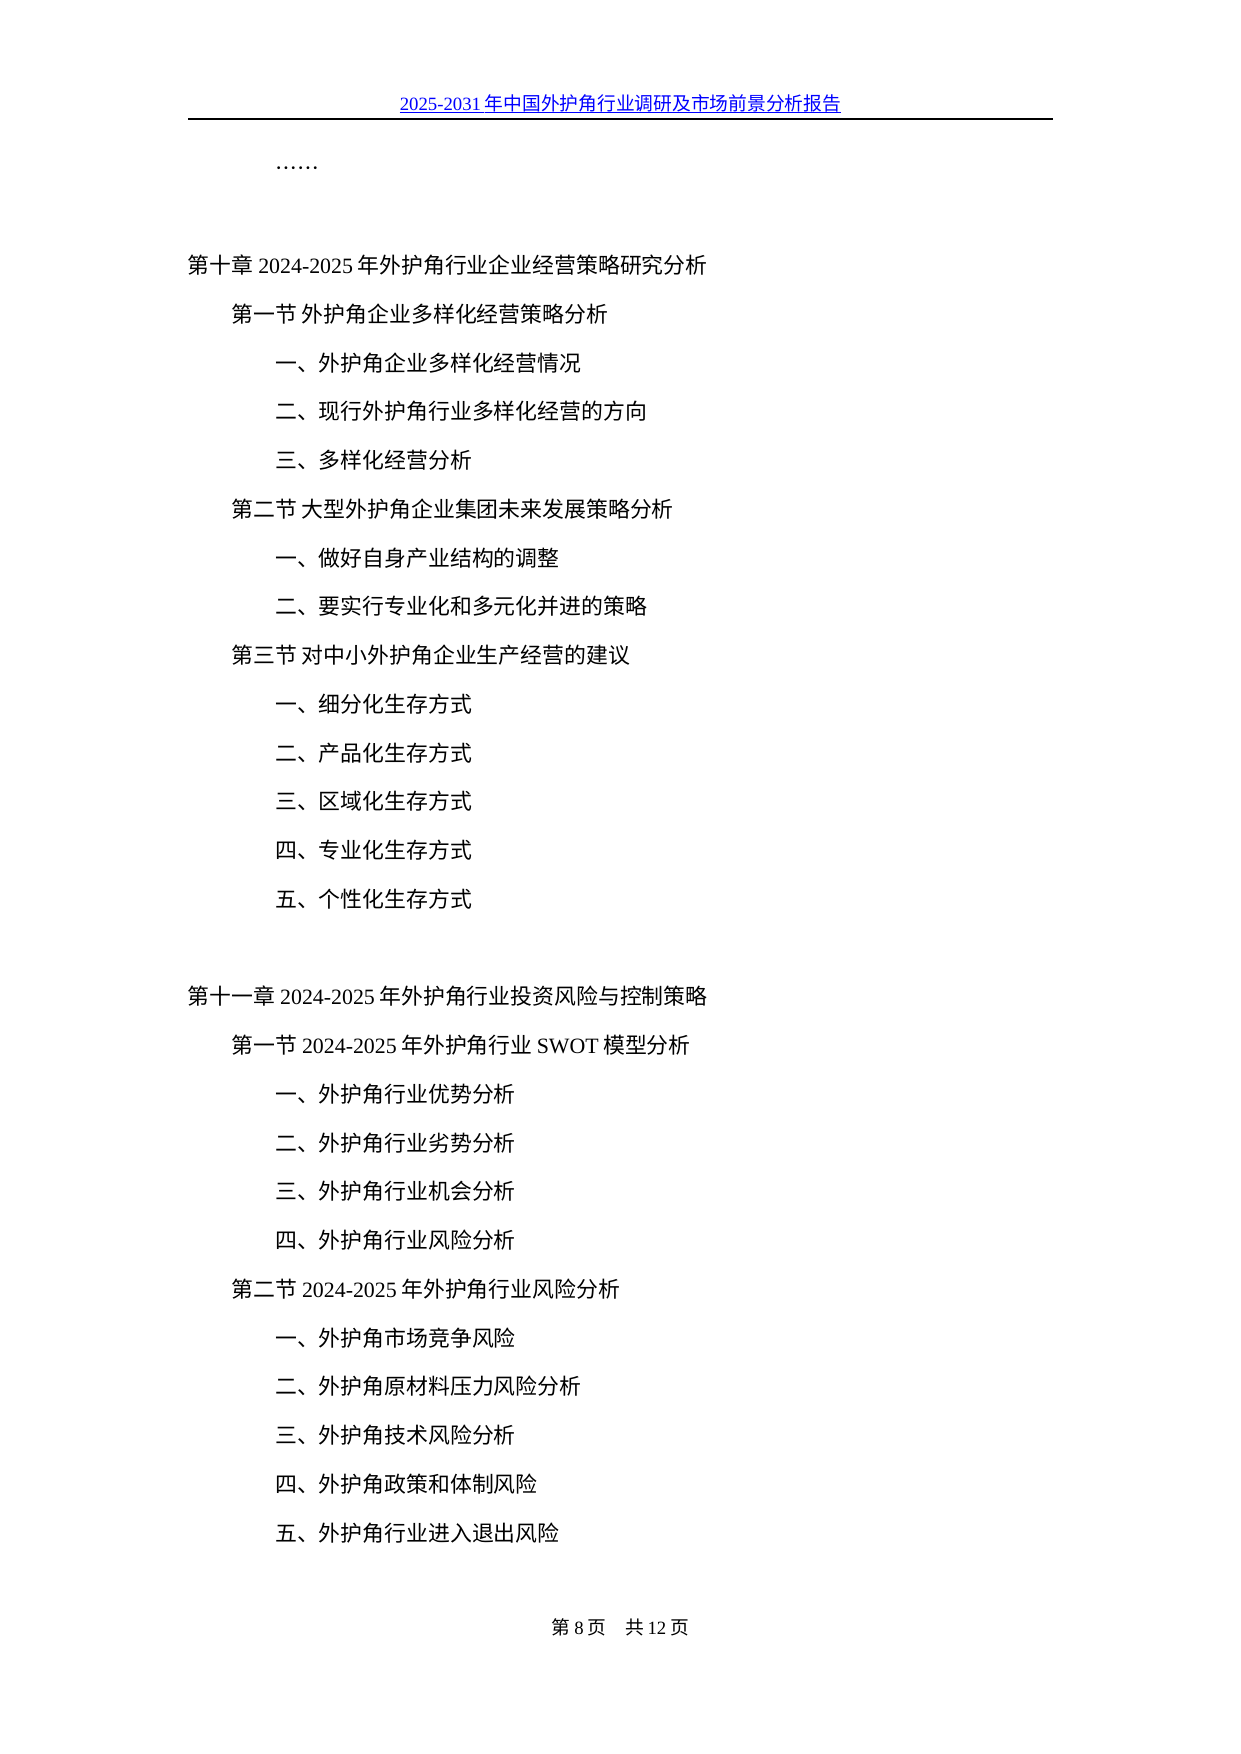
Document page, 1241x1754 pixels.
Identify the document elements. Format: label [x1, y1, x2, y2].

text [187, 150, 1053, 1548]
